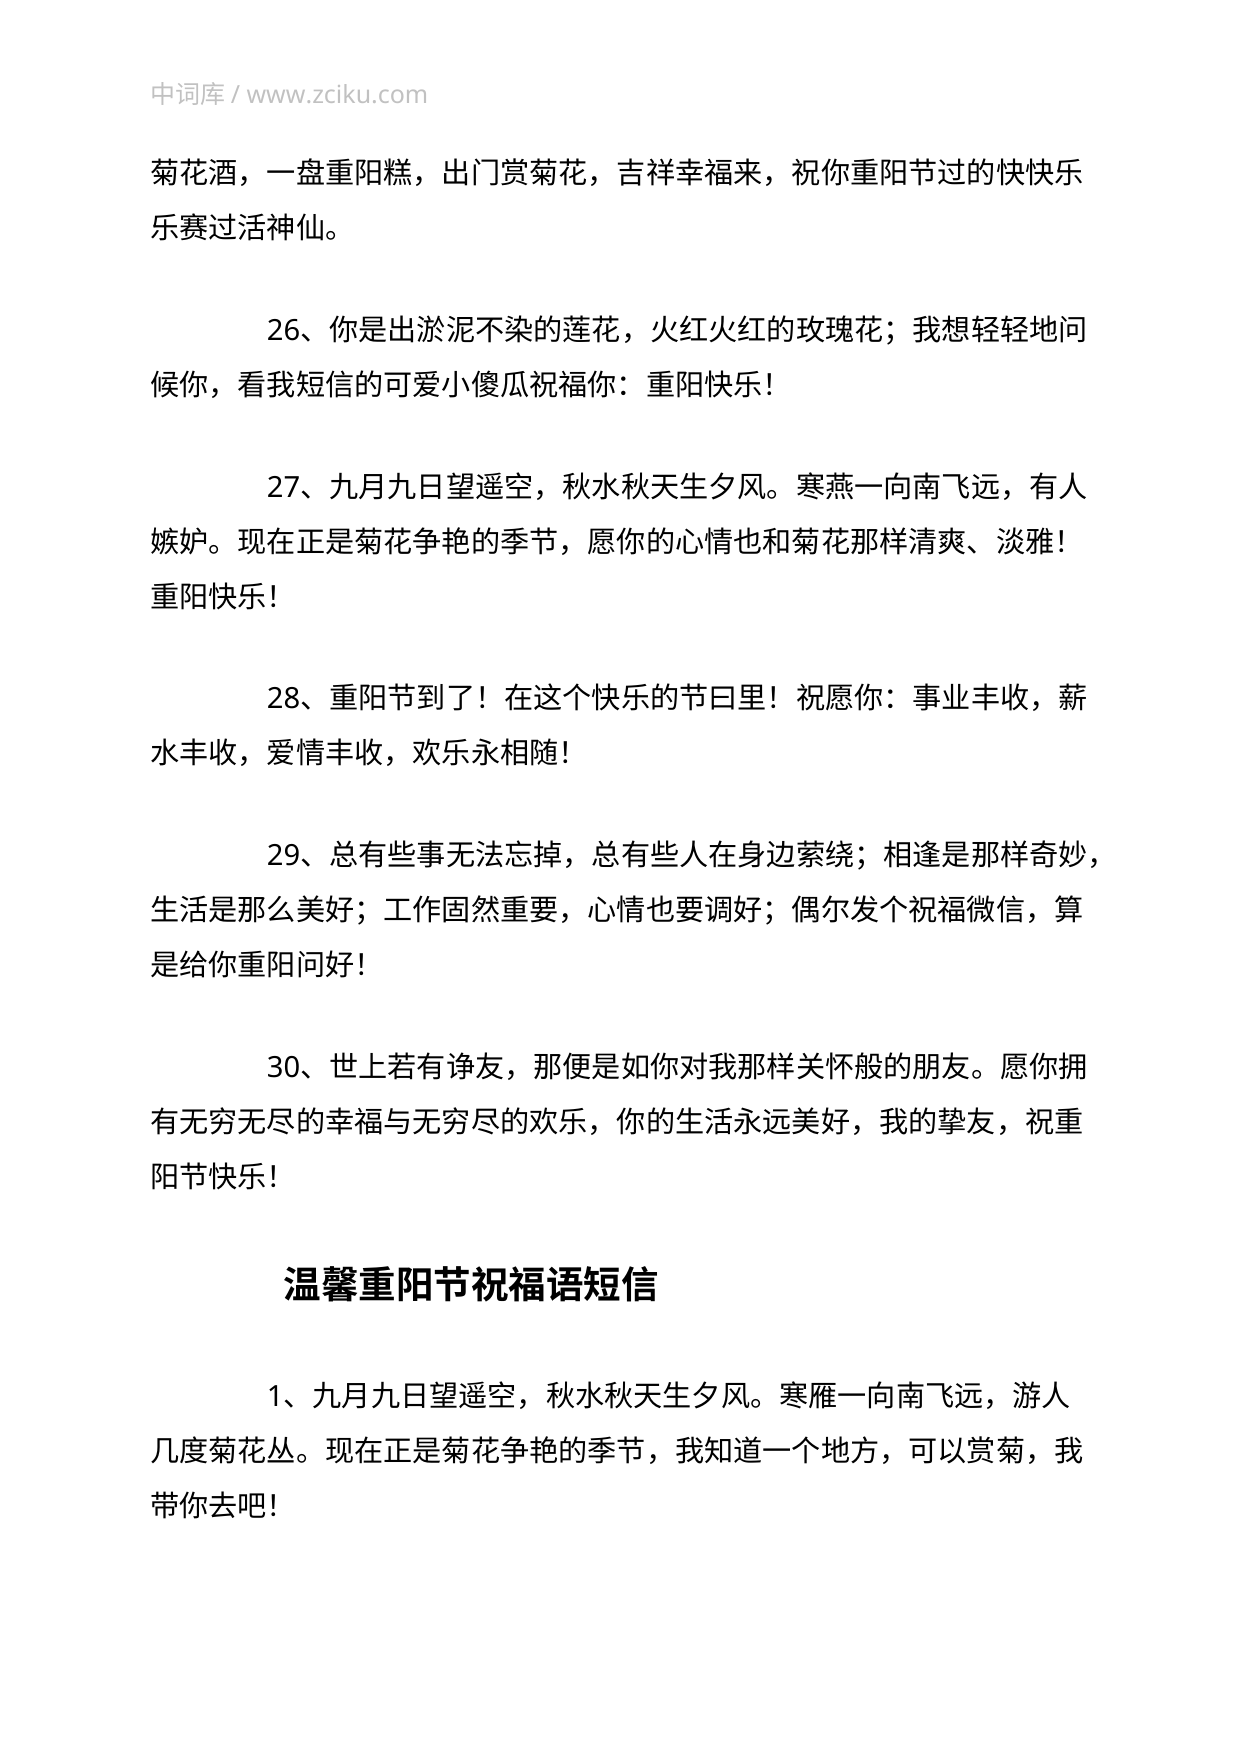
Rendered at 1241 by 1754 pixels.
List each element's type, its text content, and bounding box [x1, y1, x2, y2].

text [150, 150, 1090, 247]
text 26、你是出淤泥不染的莲花，火红火红的玫瑰花；我想轻轻地问候你，看我短信的可爱小傻瓜祝福你：重阳快乐！ [150, 307, 1090, 404]
text 27、九月九日望遥空，秋水秋天生夕风。寒燕一向南飞远，有人嫉妒。现在正是菊花争艳的季节，愿你的心情也和菊花那样清爽、淡雅！重阳快乐！ [150, 463, 1090, 616]
text 29、总有些事无法忘掉，总有些人在身边萦绕；相逢是那样奇妙，生活是那么美好；工作固然重要，心情也要调好；偶尔发个祝福微信，算是给你重阳问好！ [150, 832, 1090, 984]
text 1、九月九日望遥空，秋水秋天生夕风。寒雁一向南飞远，游人几度菊花丛。现在正是菊花争艳的季节，我知道一个地方，可以赏菊，我带你去吧！ [150, 1373, 1090, 1525]
text 28、重阳节到了！在这个快乐的节曰里！祝愿你：事业丰收，薪水丰收，爱情丰收，欢乐永相随！ [150, 675, 1090, 772]
text 30、世上若有诤友，那便是如你对我那样关怀般的朋友。愿你拥有无穷无尽的幸福与无穷尽的欢乐，你的生活永远美好，我的挚友，祝重阳节快乐！ [150, 1043, 1090, 1196]
text 温馨重阳节祝福语短信 [150, 1255, 1090, 1309]
